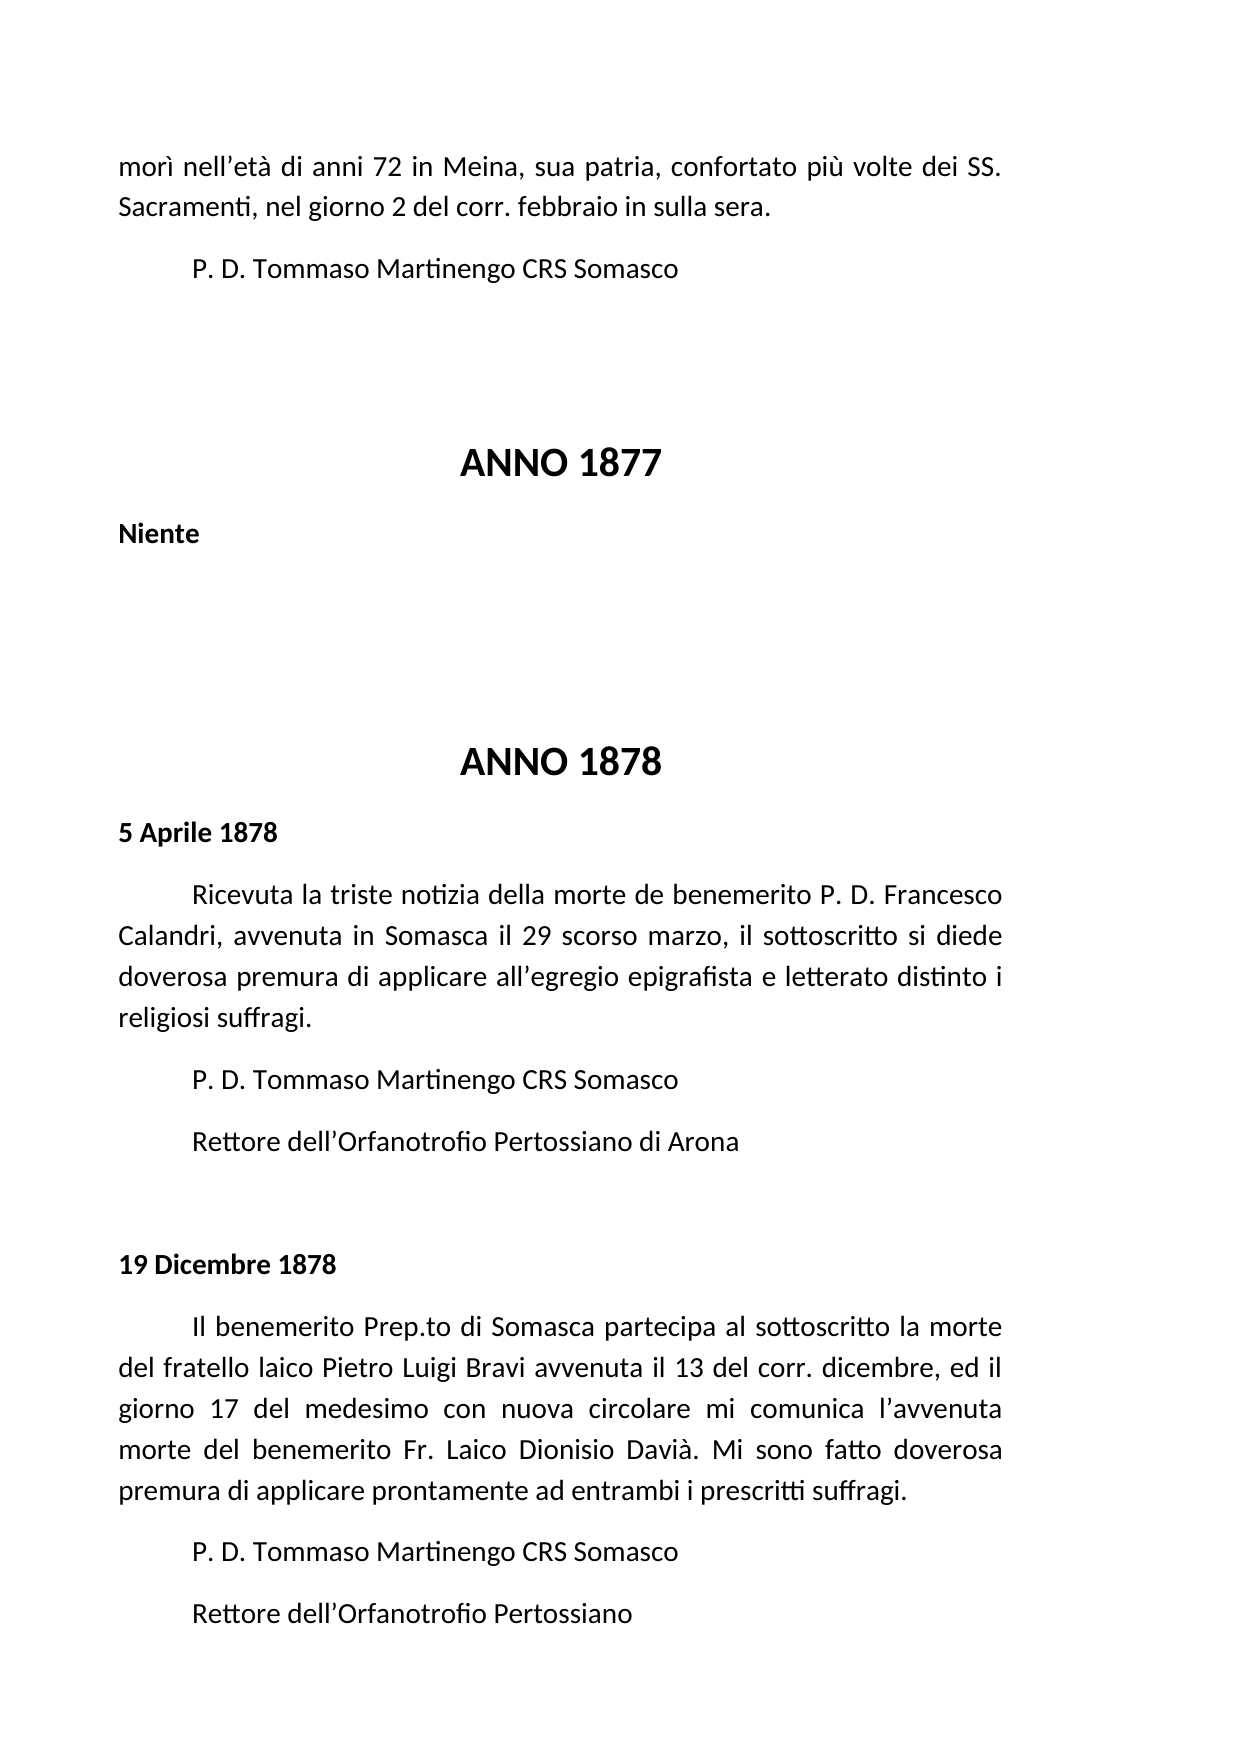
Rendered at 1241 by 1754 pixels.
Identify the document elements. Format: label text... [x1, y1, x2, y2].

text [118, 148, 1004, 224]
text Niente [118, 515, 1004, 551]
text Rettore dell’Orfanotrofio Pertossiano [118, 1595, 1004, 1631]
text Ricevuta la triste notizia della morte de benemerito P. D. Francesco Calandri, avvenuta in Somasca il 29 scorso marzo, il sottoscritto si diede doverosa premura di applicare all’egregio epigrafista e letterato distinto i religiosi suffragi. [118, 876, 1004, 1035]
text Rettore dell’Orfanotrofio Pertossiano di Arona [118, 1123, 1004, 1158]
text Il benemerito Prep.to di Somasca partecipa al sottoscritto la morte del fratello laico Pietro Luigi Bravi avvenuta il 13 del corr. dicembre, ed il giorno 17 del medesimo con nuova circolare mi comunica l’avvenuta morte del benemerito Fr. Laico Dionisio Davià. Mi sono fatto doverosa premura di applicare prontamente ad entrambi i prescritti suffragi. [118, 1308, 1004, 1507]
text P. D. Tommaso Martinengo CRS Somasco [118, 250, 1004, 286]
text 5 Aprile 1878 [118, 814, 1004, 850]
text ANNO 1877 [118, 436, 1004, 486]
text P. D. Tommaso Martinengo CRS Somasco [118, 1533, 1004, 1569]
text ANNO 1878 [118, 735, 1004, 786]
text 19 Dicembre 1878 [118, 1246, 1004, 1282]
text P. D. Tommaso Martinengo CRS Somasco [118, 1061, 1004, 1096]
